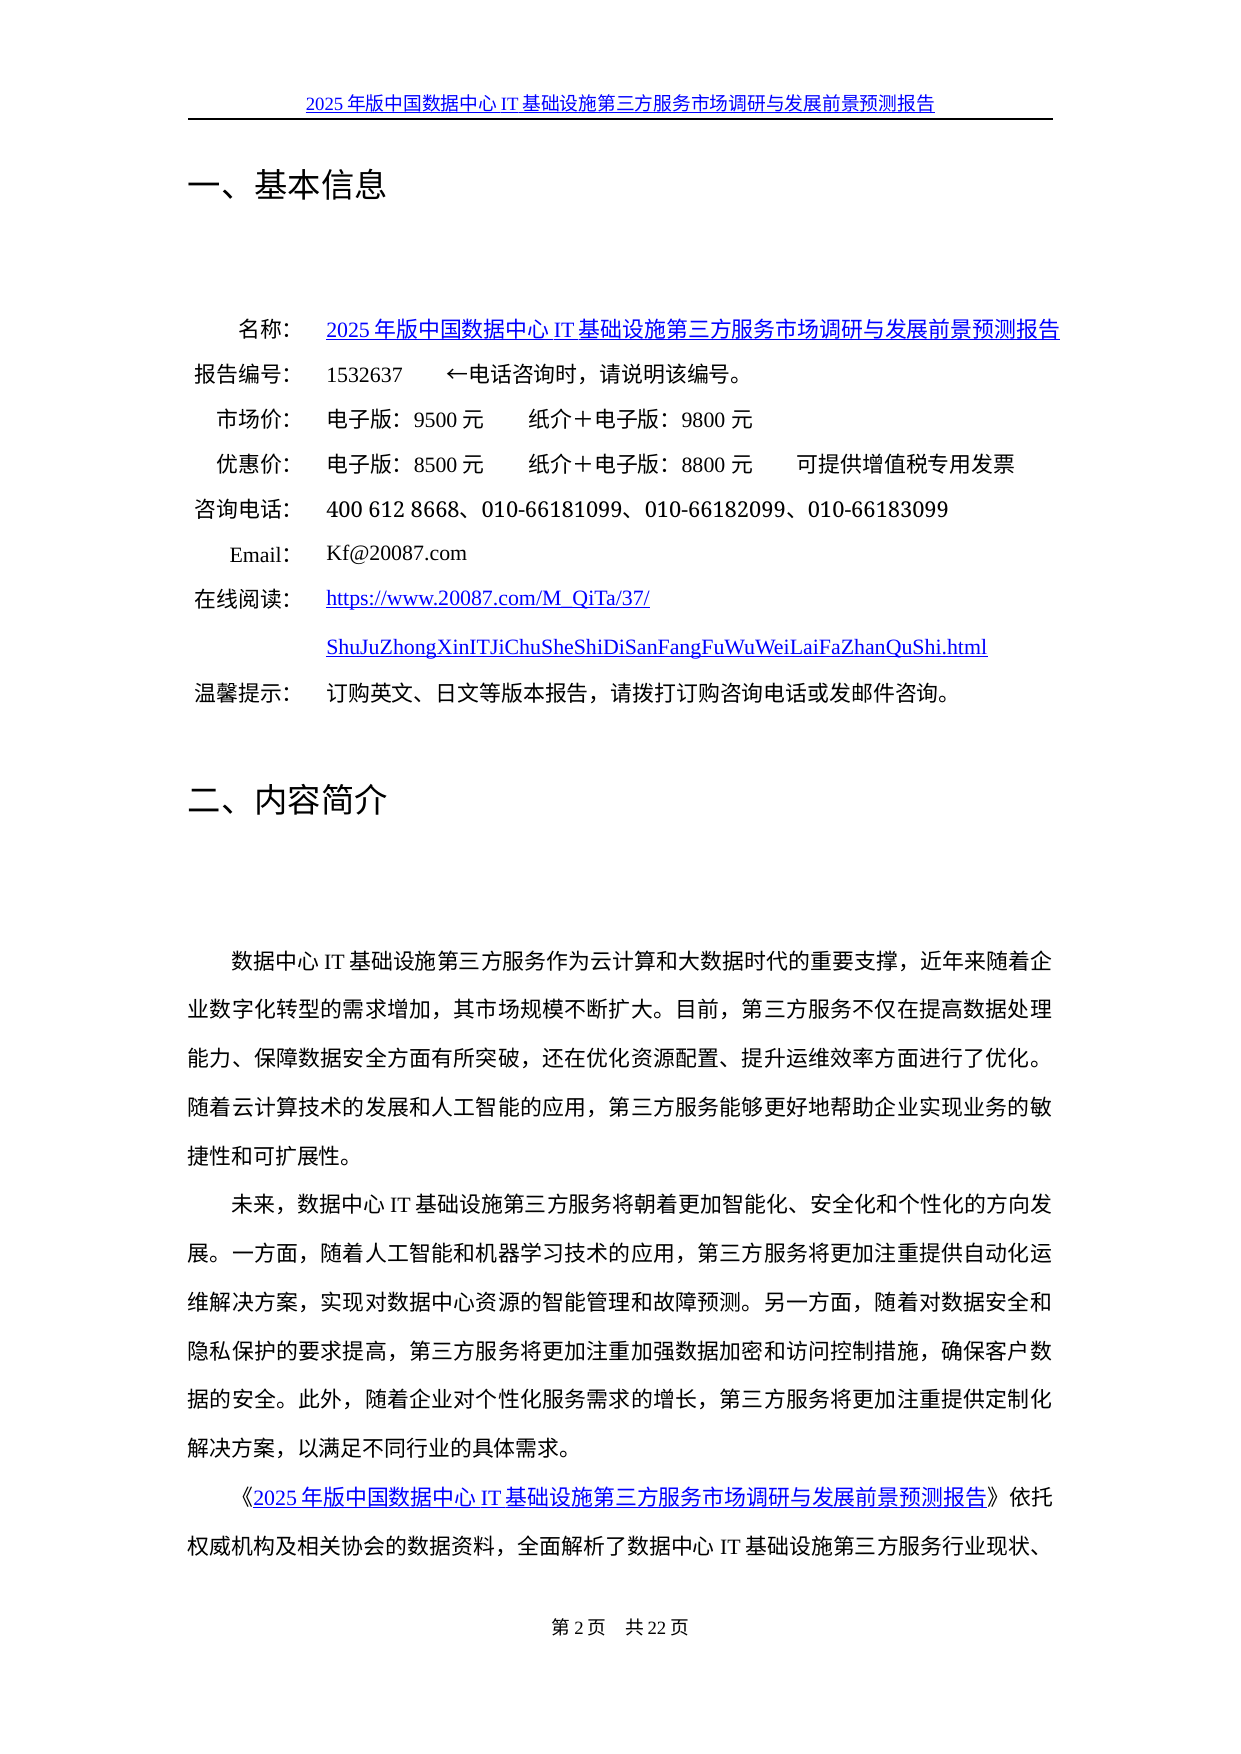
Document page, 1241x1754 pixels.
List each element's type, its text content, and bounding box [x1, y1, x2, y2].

table_cell 优惠价： [167, 447, 315, 492]
title 一、基本信息 [187, 150, 1053, 215]
table_header 2025年版中国数据中心IT基础设施第三方服务市场调研与发展前景预测报告 [315, 312, 1073, 357]
table_header 名称： [167, 312, 315, 357]
table_cell 温馨提示： [167, 675, 315, 720]
table_cell [315, 582, 1073, 675]
table_cell 咨询电话： [167, 492, 315, 537]
table_cell 电子版：9500 元 纸介＋电子版：9800 元 [315, 402, 1073, 447]
table_cell 报告编号： [167, 357, 315, 402]
table_cell 订购英文、日文等版本报告，请拨打订购咨询电话或发邮件咨询。 [315, 675, 1073, 720]
title 二、内容简介 [187, 766, 1053, 831]
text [187, 943, 1053, 1561]
table_cell 1532637 ←电话咨询时，请说明该编号。 [315, 357, 1073, 402]
table_cell 市场价： [167, 402, 315, 447]
table_cell Email： [167, 537, 315, 582]
table_cell 电子版：8500 元 纸介＋电子版：8800 元 可提供增值税专用发票 [315, 447, 1073, 492]
table_cell Kf@20087.com [315, 537, 1073, 582]
table_cell 400 612 8668、010-66181099、010-66182099、010-66183099 [315, 492, 1073, 537]
table_cell 在线阅读： [167, 582, 315, 675]
